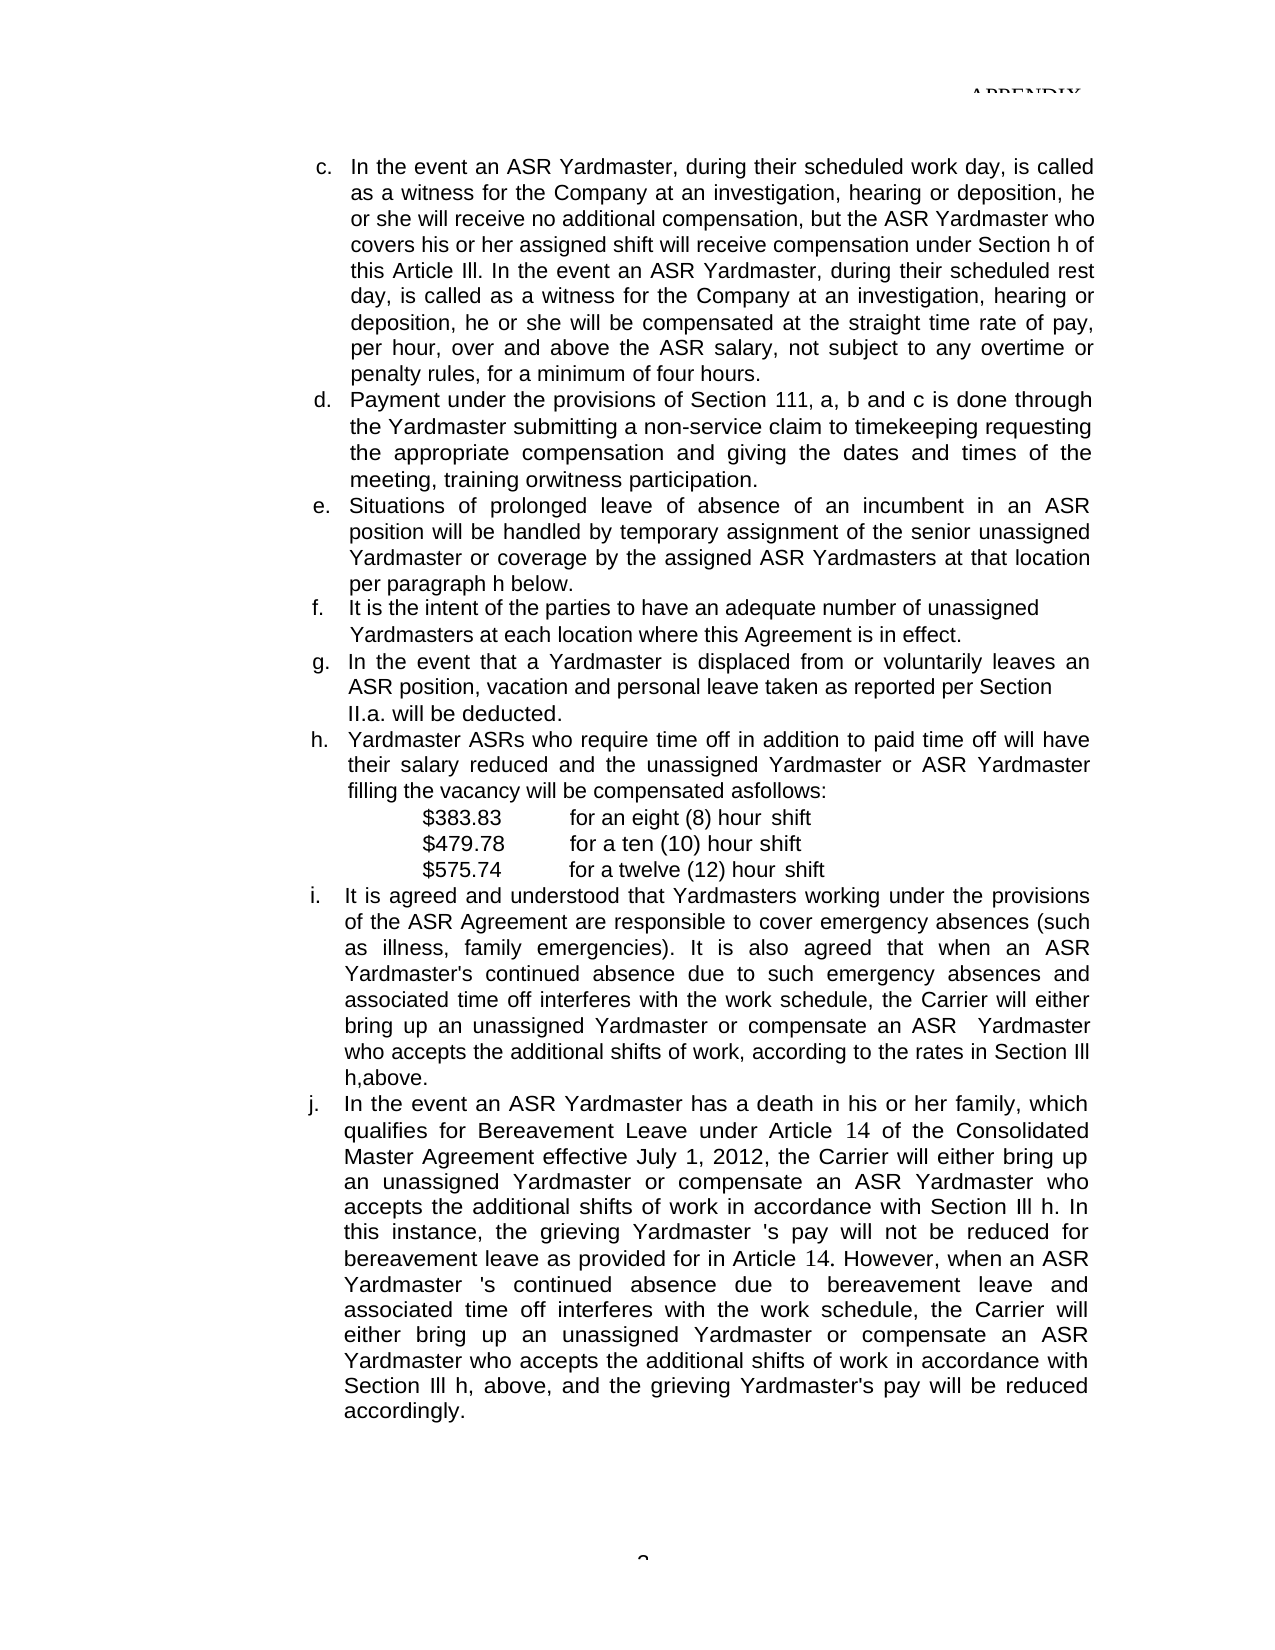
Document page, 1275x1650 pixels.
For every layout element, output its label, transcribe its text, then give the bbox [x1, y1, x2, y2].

text $575.74 for a twelve (12) hour shift [422, 857, 1252, 882]
text II.a. will be deducted. [347, 701, 1252, 726]
text $383.83 for an eight (8) hour shift [422, 805, 1252, 830]
list Situations of prolonged leave of absence of an incumbent in an ASR position will be handled by temporary assignment of the senior unassigned Yardmaster or coverage by the assigned ASR Yardmasters at that location per paragraph h below. [313, 493, 1091, 596]
text $479.78 for a ten (10) hour shift [422, 831, 1252, 856]
list Payment under the provisions of Section 111, a, b and c is done through the Yardmaster submitting a non-service claim to timekeeping requesting the appropriate compensation and giving the dates and times of the meeting, training orwitness participation. [313, 387, 1093, 492]
list In the event an ASR Yardmaster, during their scheduled work day, is called as a witness for the Company at an investigation, hearing or deposition, he or she will receive no additional compensation, but the ASR Yardmaster who covers his or her assigned shift will receive compensation under Section h of this Article Ill. In the event an ASR Yardmaster, during their scheduled rest day, is called as a witness for the Company at an investigation, hearing or deposition, he or she will be compensated at the straight time rate of pay, per hour, over and above the ASR salary, not subject to any overtime or penalty rules, for a minimum of four hours. [316, 154, 1096, 386]
list Yardmaster ASRs who require time off in addition to paid time off will have their salary reduced and the unassigned Yardmaster or ASR Yardmaster filling the vacancy will be compensated asfollows: [311, 726, 1091, 803]
list It is agreed and understood that Yardmasters working under the provisions of the ASR Agreement are responsible to cover emergency absences (such as illness, family emergencies). It is also agreed that when an ASR Yardmaster's continued absence due to such emergency absences and associated time off interferes with the work schedule, the Carrier will either bring up an unassigned Yardmaster or compensate an ASR Yardmaster who accepts the additional shifts of work, according to the rates in Section Ill h,above. [310, 882, 1091, 1090]
list It is the intent of the parties to have an adequate number of unassigned [312, 597, 1252, 621]
list In the event that a Yardmaster is displaced from or voluntarily leaves an ASR position, vacation and personal leave taken as reported per Section [312, 649, 1091, 699]
list In the event an ASR Yardmaster has a death in his or her family, which qualifies for Bereavement Leave under Article 14 of the Consolidated Master Agreement effective July 1, 2012, the Carrier will either bring up an unassigned Yardmaster or compensate an ASR Yardmaster who accepts the additional shifts of work in accordance with Section Ill h. In this instance, the grieving Yardmaster 's pay will not be reduced for bereavement leave as provided for in Article 14. However, when an ASR Yardmaster 's continued absence due to bereavement leave and associated time off interferes with the work schedule, the Carrier will either bring up an unassigned Yardmaster or compensate an ASR Yardmaster who accepts the additional shifts of work in accordance with Section Ill h, above, and the grieving Yardmaster's pay will be reduced accordingly. [308, 1091, 1089, 1423]
text Yardmasters at each location where this Agreement is in effect. [349, 622, 1252, 647]
